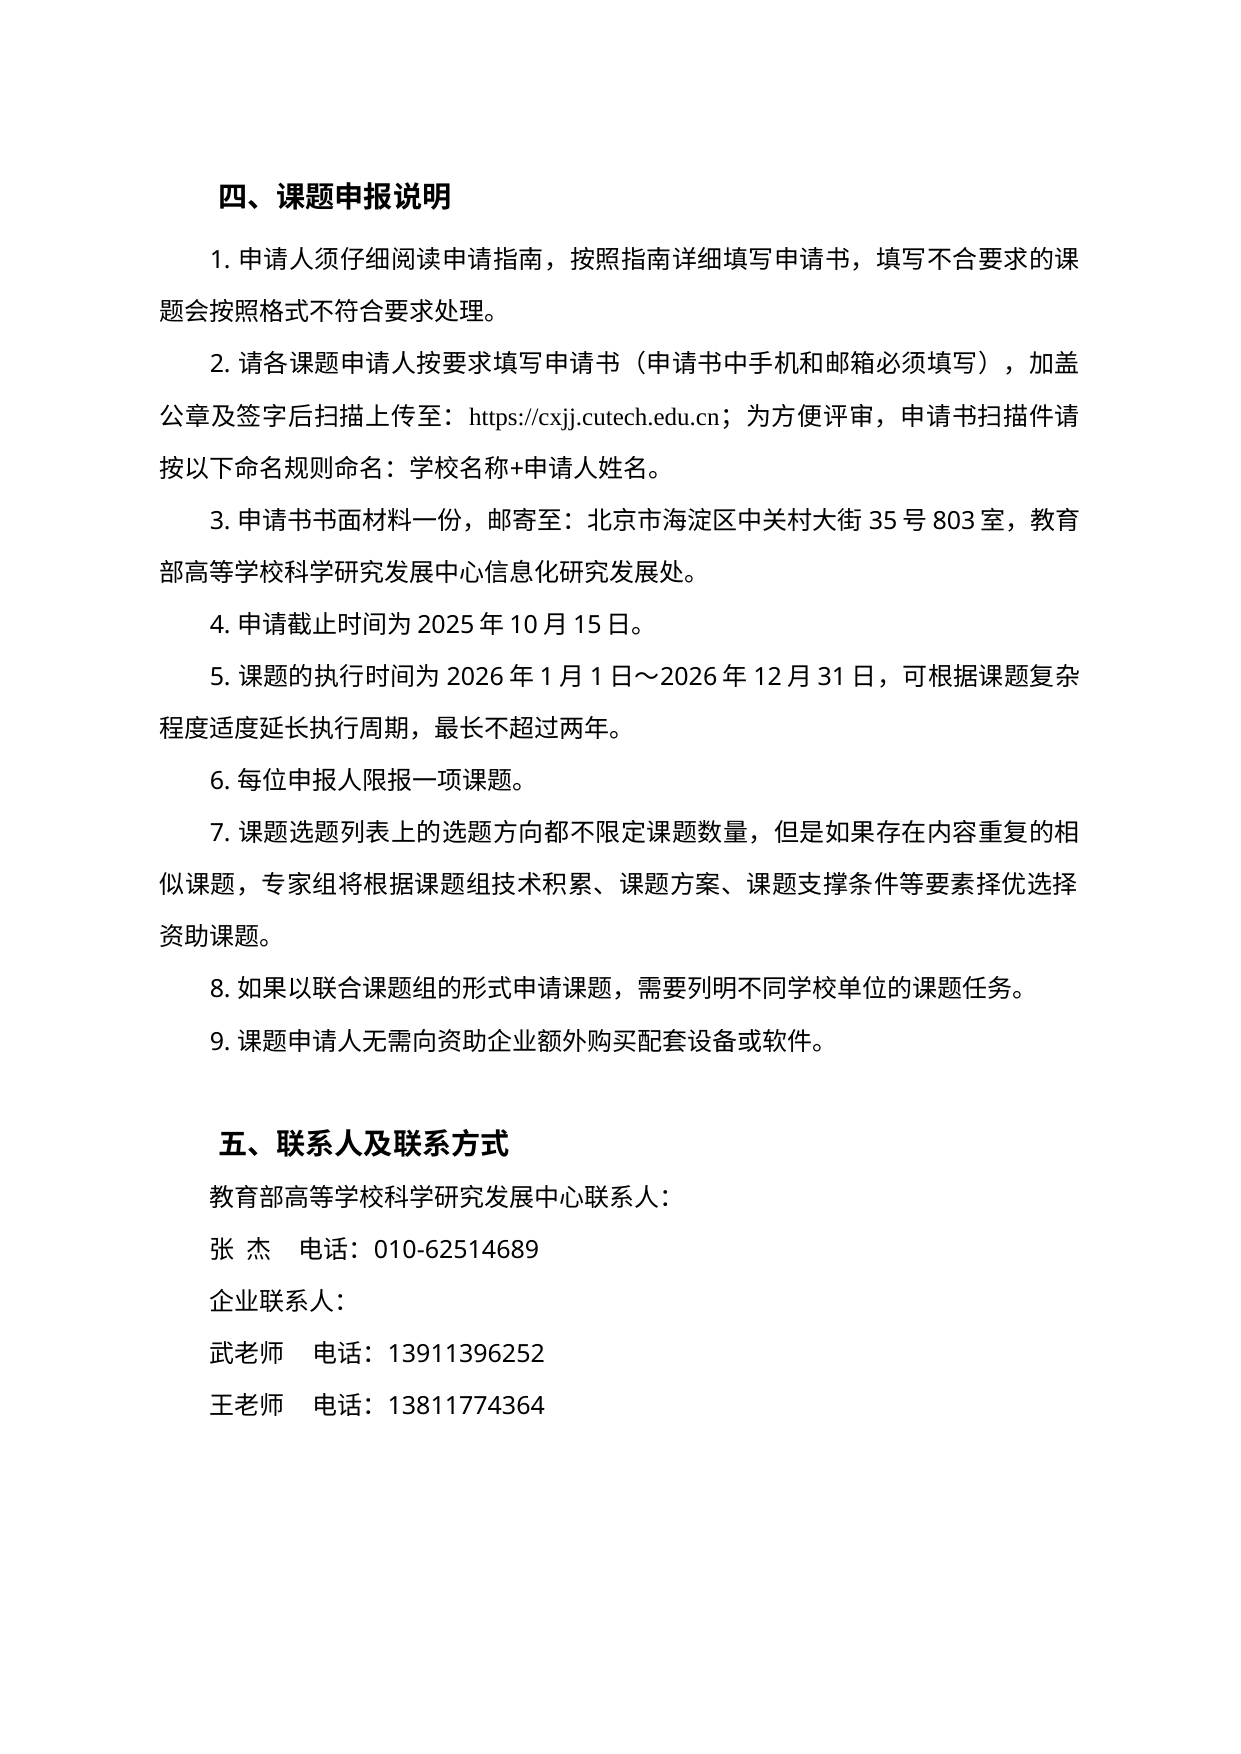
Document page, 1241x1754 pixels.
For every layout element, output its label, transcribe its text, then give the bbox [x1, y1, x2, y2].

text 企业联系人： [159, 1269, 1081, 1321]
text 6. 每位申报人限报一项课题。 [159, 748, 1081, 800]
text 2. 请各课题申请人按要求填写申请书（申请书中手机和邮箱必须填写），加盖公章及签字后扫描上传至：https://cxjj.cutech.edu.cn；为方便评审，申请书扫描件请按以下命名规则命名：学校名称+申请人姓名。 [159, 331, 1081, 487]
text 教育部高等学校科学研究发展中心联系人： [159, 1164, 1081, 1217]
text 四、课题申报说明 [159, 162, 1081, 227]
text 3. 申请书书面材料一份，邮寄至：北京市海淀区中关村大街35号803室，教育部高等学校科学研究发展中心信息化研究发展处。 [159, 487, 1081, 592]
text 王老师 电话：13811774364 [159, 1373, 1081, 1425]
text 武老师 电话：13911396252 [159, 1321, 1081, 1373]
text 五、联系人及联系方式 [159, 1112, 1081, 1164]
text 9. 课题申请人无需向资助企业额外购买配套设备或软件。 [159, 1008, 1081, 1060]
text 8. 如果以联合课题组的形式申请课题，需要列明不同学校单位的课题任务。 [159, 956, 1081, 1008]
text 5. 课题的执行时间为2026年1月1日～2026年12月31日，可根据课题复杂程度适度延长执行周期，最长不超过两年。 [159, 644, 1081, 748]
text 4. 申请截止时间为2025年10月15日。 [159, 592, 1081, 644]
text 张 杰 电话：010-62514689 [159, 1217, 1081, 1269]
text 7. 课题选题列表上的选题方向都不限定课题数量，但是如果存在内容重复的相似课题，专家组将根据课题组技术积累、课题方案、课题支撑条件等要素择优选择资助课题。 [159, 800, 1081, 956]
text 1. 申请人须仔细阅读申请指南，按照指南详细填写申请书，填写不合要求的课题会按照格式不符合要求处理。 [159, 227, 1081, 331]
